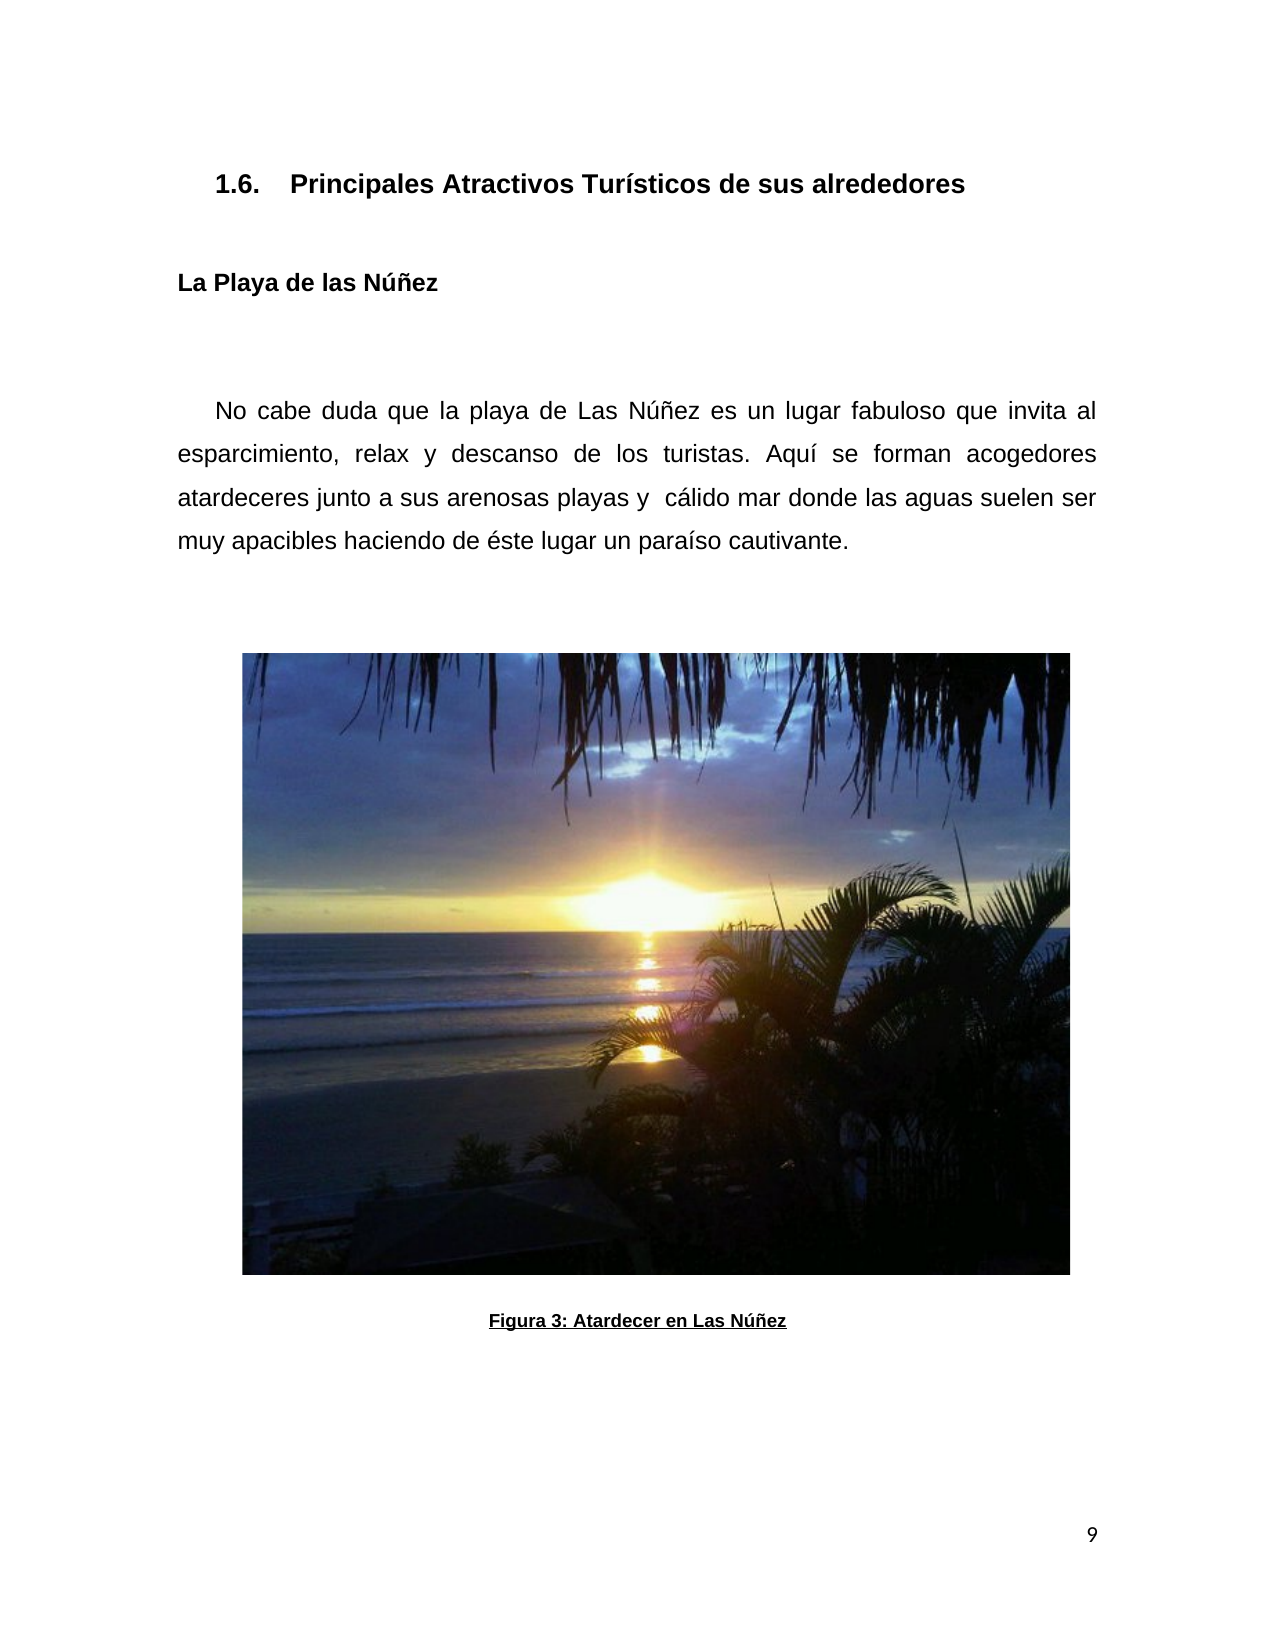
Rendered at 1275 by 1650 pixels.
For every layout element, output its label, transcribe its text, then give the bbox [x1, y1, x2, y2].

text La Playa de las Núñez [177, 268, 1098, 297]
text No cabe duda que la playa de Las Núñez es un lugar fabuloso que invita al esparcimiento, relax y descanso de los turistas. Aquí se forman acogedores atardeceres junto a sus arenosas playas y cálido mar donde las aguas suelen ser muy apacibles haciendo de éste lugar un paraíso cautivante. [177, 396, 1098, 554]
text Figura 3: Atardecer en Las Núñez [177, 1309, 1098, 1331]
subtitle Principales Atractivos Turísticos de sus alrededores [215, 168, 1098, 200]
picture [242, 653, 1071, 1275]
